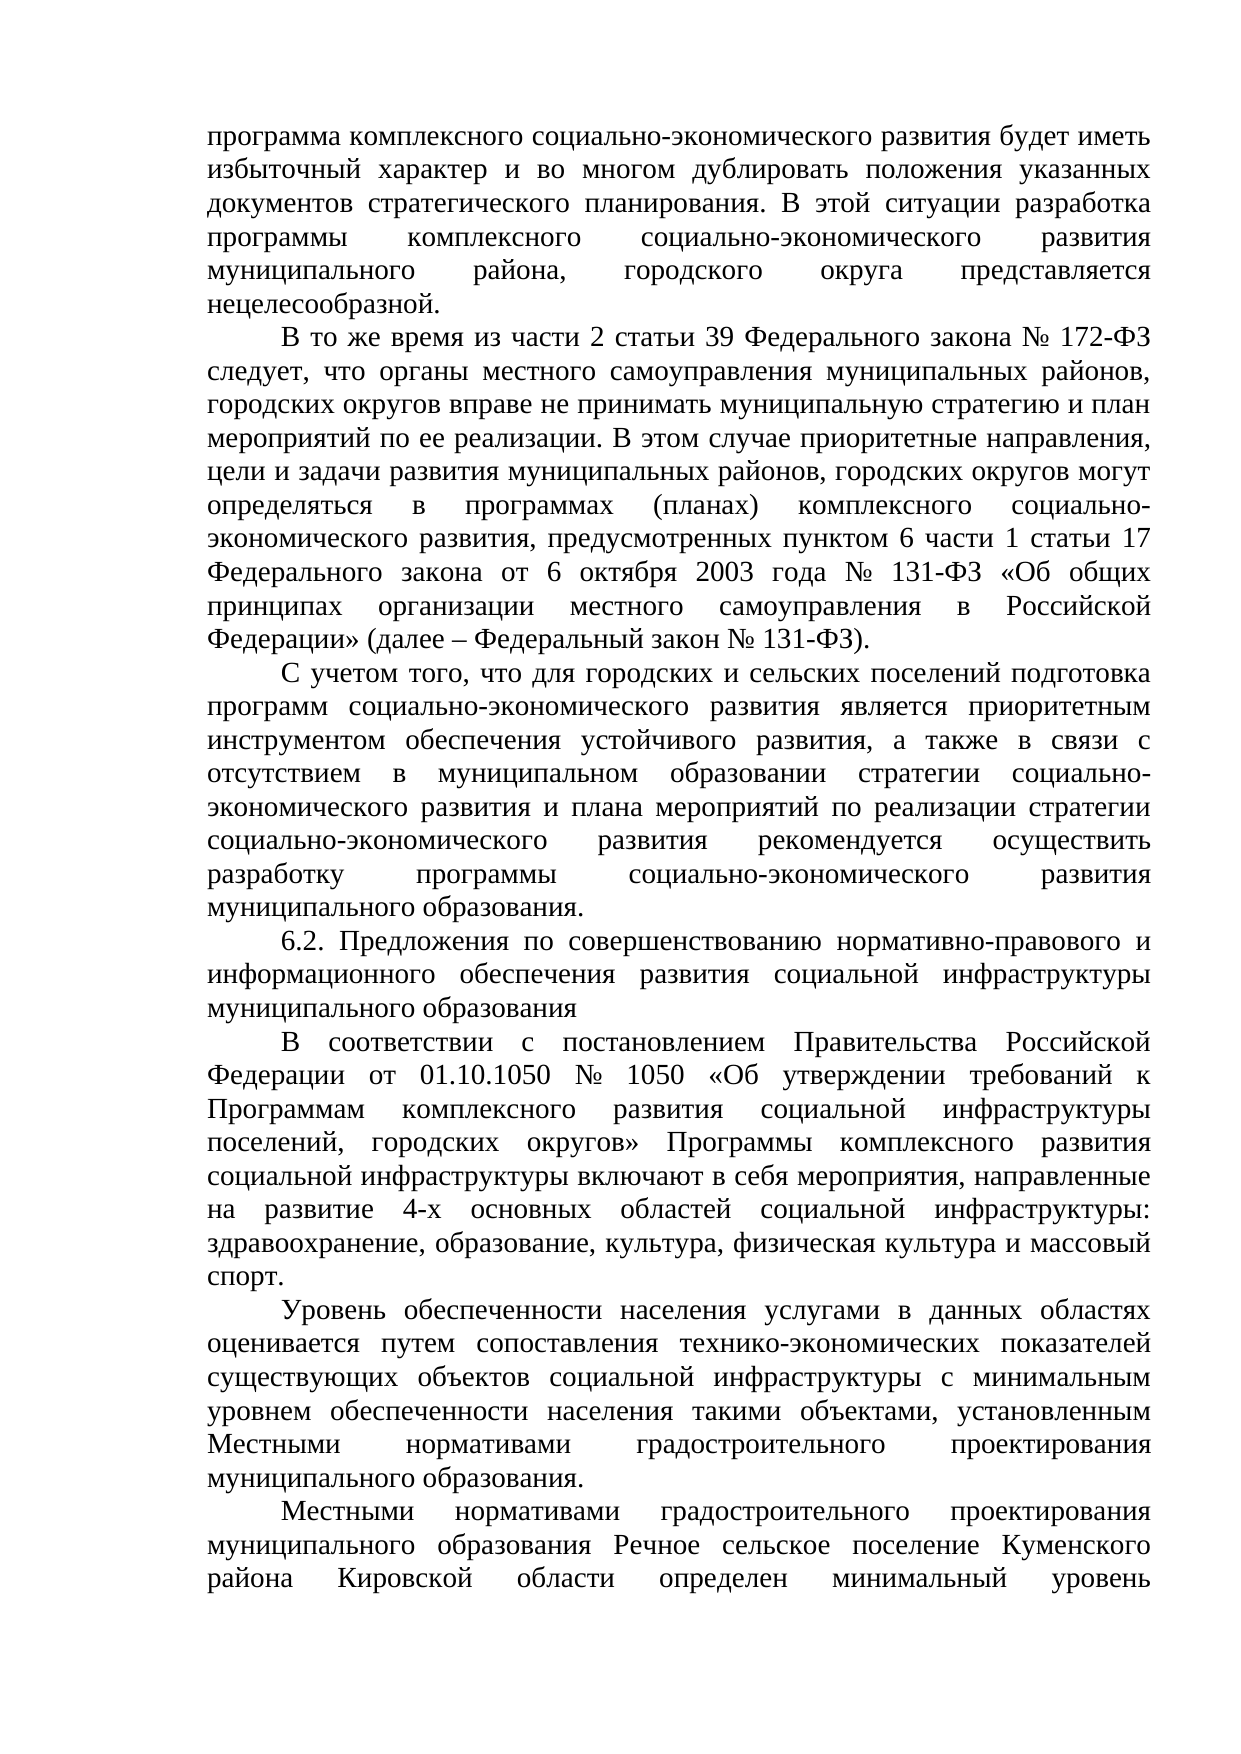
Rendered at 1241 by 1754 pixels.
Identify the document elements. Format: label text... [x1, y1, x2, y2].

text В то же время из части 2 статьи 39 Федерального закона № 172-ФЗ следует, что органы местного самоуправления муниципальных районов, городских округов вправе не принимать муниципальную стратегию и план мероприятий по ее реализации. В этом случае приоритетные направления, цели и задачи развития муниципальных районов, городских округов могут определяться в программах (планах) комплексного социально-экономического развития, предусмотренных пунктом 6 части 1 статьи 17 Федерального закона от 6 октября 2003 года № 131-ФЗ «Об общих принципах организации местного самоуправления в Российской Федерации» (далее – Федеральный закон № 131-ФЗ). [207, 319, 1152, 655]
text С учетом того, что для городских и сельских поселений подготовка программ социально-экономического развития является приоритетным инструментом обеспечения устойчивого развития, а также в связи с отсутствием в муниципальном образовании стратегии социально-экономического развития и плана мероприятий по реализации стратегии социально-экономического развития рекомендуется осуществить разработку программы социально-экономического развития муниципального образования. [207, 655, 1152, 923]
text В соответствии с постановлением Правительства Российской Федерации от 01.10.1050 № 1050 «Об утверждении требований к Программам комплексного развития социальной инфраструктуры поселений, городских округов» Программы комплексного развития социальной инфраструктуры включают в себя мероприятия, направленные на развитие 4-х основных областей социальной инфраструктуры: здравоохранение, образование, культура, физическая культура и массовый спорт. [207, 1024, 1152, 1292]
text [207, 118, 1152, 319]
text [207, 1493, 1152, 1594]
text Уровень обеспеченности населения услугами в данных областях оценивается путем сопоставления технико-экономических показателей существующих объектов социальной инфраструктуры с минимальным уровнем обеспеченности населения такими объектами, установленным Местными нормативами градостроительного проектирования муниципального образования. [207, 1292, 1152, 1493]
text 6.2. Предложения по совершенствованию нормативно-правового и информационного обеспечения развития социальной инфраструктуры муниципального образования [207, 923, 1152, 1024]
